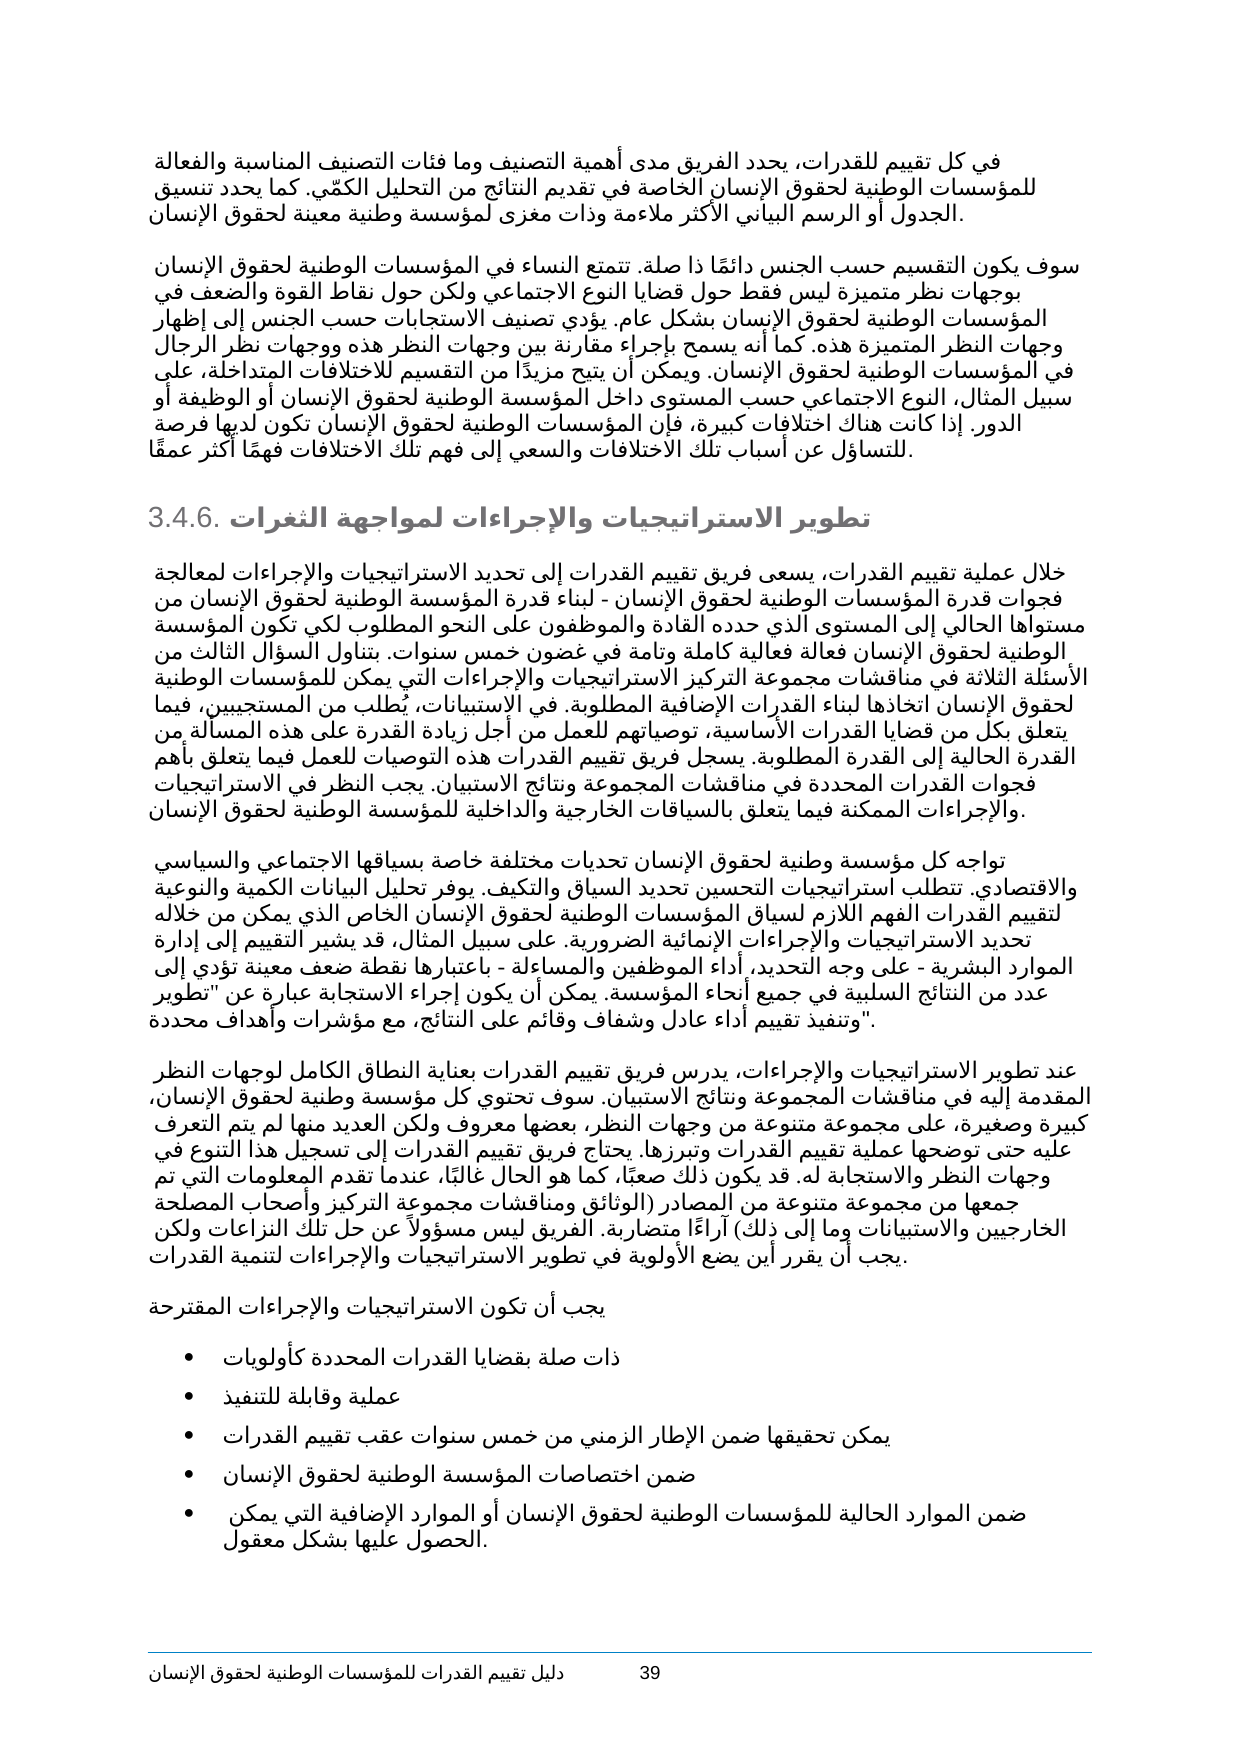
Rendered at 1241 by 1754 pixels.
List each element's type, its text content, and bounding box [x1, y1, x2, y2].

text تواجه كل مؤسسة وطنية لحقوق الإنسان تحديات مختلفة خاصة بسياقها الاجتماعي والسياسي والاقتصادي. تتطلب استراتيجيات التحسين تحديد السياق والتكيف. يوفر تحليل البيانات الكمية والنوعية لتقييم القدرات الفهم اللازم لسياق المؤسسات الوطنية لحقوق الإنسان الخاص الذي يمكن من خلاله تحديد الاستراتيجيات والإجراءات الإنمائية الضرورية. على سبيل المثال، قد يشير التقييم إلى إدارة الموارد البشرية - على وجه التحديد، أداء الموظفين والمساءلة - باعتبارها نقطة ضعف معينة تؤدي إلى عدد من النتائج السلبية في جميع أنحاء المؤسسة. يمكن أن يكون إجراء الاستجابة عبارة عن "تطوير وتنفيذ تقييم أداء عادل وشفاف وقائم على النتائج، مع مؤشرات وأهداف محددة". [148, 847, 1092, 1032]
text خلال عملية تقييم القدرات، يسعى فريق تقييم القدرات إلى تحديد الاستراتيجيات والإجراءات لمعالجة فجوات قدرة المؤسسات الوطنية لحقوق الإنسان - لبناء قدرة المؤسسة الوطنية لحقوق الإنسان من مستواها الحالي إلى المستوى الذي حدده القادة والموظفون على النحو المطلوب لكي تكون المؤسسة الوطنية لحقوق الإنسان فعالة فعالية كاملة وتامة في غضون خمس سنوات. بتناول السؤال الثالث من الأسئلة الثلاثة في مناقشات مجموعة التركيز الاستراتيجيات والإجراءات التي يمكن للمؤسسات الوطنية لحقوق الإنسان اتخاذها لبناء القدرات الإضافية المطلوبة. في الاستبيانات، يُطلب من المستجيبين، فيما يتعلق بكل من قضايا القدرات الأساسية، توصياتهم للعمل من أجل زيادة القدرة على هذه المسألة من القدرة الحالية إلى القدرة المطلوبة. يسجل فريق تقييم القدرات هذه التوصيات للعمل فيما يتعلق بأهم فجوات القدرات المحددة في مناقشات المجموعة ونتائج الاستبيان. يجب النظر في الاستراتيجيات والإجراءات الممكنة فيما يتعلق بالسياقات الخارجية والداخلية للمؤسسة الوطنية لحقوق الإنسان. [148, 559, 1092, 822]
text في كل تقييم للقدرات، يحدد الفريق مدى أهمية التصنيف وما فئات التصنيف المناسبة والفعالة للمؤسسات الوطنية لحقوق الإنسان الخاصة في تقديم النتائج من التحليل الكمّي. كما يحدد تنسيق الجدول أو الرسم البياني الأكثر ملاءمة وذات مغزى لمؤسسة وطنية معينة لحقوق الإنسان. [148, 148, 1092, 227]
list ضمن اختصاصات المؤسسة الوطنية لحقوق الإنسان [185, 1461, 1092, 1487]
text سوف يكون التقسيم حسب الجنس دائمًا ذا صلة. تتمتع النساء في المؤسسات الوطنية لحقوق الإنسان بوجهات نظر متميزة ليس فقط حول قضايا النوع الاجتماعي ولكن حول نقاط القوة والضعف في المؤسسات الوطنية لحقوق الإنسان بشكل عام. يؤدي تصنيف الاستجابات حسب الجنس إلى إظهار وجهات النظر المتميزة هذه. كما أنه يسمح بإجراء مقارنة بين وجهات النظر هذه ووجهات نظر الرجال في المؤسسات الوطنية لحقوق الإنسان. ويمكن أن يتيح مزيدًا من التقسيم للاختلافات المتداخلة، على سبيل المثال، النوع الاجتماعي حسب المستوى داخل المؤسسة الوطنية لحقوق الإنسان أو الوظيفة أو الدور. إذا كانت هناك اختلافات كبيرة، فإن المؤسسات الوطنية لحقوق الإنسان تكون لديها فرصة للتساؤل عن أسباب تلك الاختلافات والسعي إلى فهم تلك الاختلافات فهمًا أكثر عمقًا. [148, 252, 1092, 463]
list عملية وقابلة للتنفيذ [185, 1383, 1092, 1409]
list يمكن تحقيقها ضمن الإطار الزمني من خمس سنوات عقب تقييم القدرات [185, 1422, 1092, 1448]
text يجب أن تكون الاستراتيجيات والإجراءات المقترحة [148, 1293, 1092, 1319]
list ضمن الموارد الحالية للمؤسسات الوطنية لحقوق الإنسان أو الموارد الإضافية التي يمكن الحصول عليها بشكل معقول. [185, 1500, 1092, 1553]
list ذات صلة بقضايا القدرات المحددة كأولويات [185, 1344, 1092, 1371]
subtitle 3.4.6. تطوير الاستراتيجيات والإجراءات لمواجهة الثغرات [148, 500, 1092, 534]
text عند تطوير الاستراتيجيات والإجراءات، يدرس فريق تقييم القدرات بعناية النطاق الكامل لوجهات النظر المقدمة إليه في مناقشات المجموعة ونتائج الاستبيان. سوف تحتوي كل مؤسسة وطنية لحقوق الإنسان، كبيرة وصغيرة، على مجموعة متنوعة من وجهات النظر، بعضها معروف ولكن العديد منها لم يتم التعرف عليه حتى توضحها عملية تقييم القدرات وتبرزها. يحتاج فريق تقييم القدرات إلى تسجيل هذا التنوع في وجهات النظر والاستجابة له. قد يكون ذلك صعبًا، كما هو الحال غالبًا، عندما تقدم المعلومات التي تم جمعها من مجموعة متنوعة من المصادر (الوثائق ومناقشات مجموعة التركيز وأصحاب المصلحة الخارجيين والاستبيانات وما إلى ذلك) آراءًا متضاربة. الفريق ليس مسؤولاً عن حل تلك النزاعات ولكن يجب أن يقرر أين يضع الأولوية في تطوير الاستراتيجيات والإجراءات لتنمية القدرات. [148, 1057, 1092, 1268]
